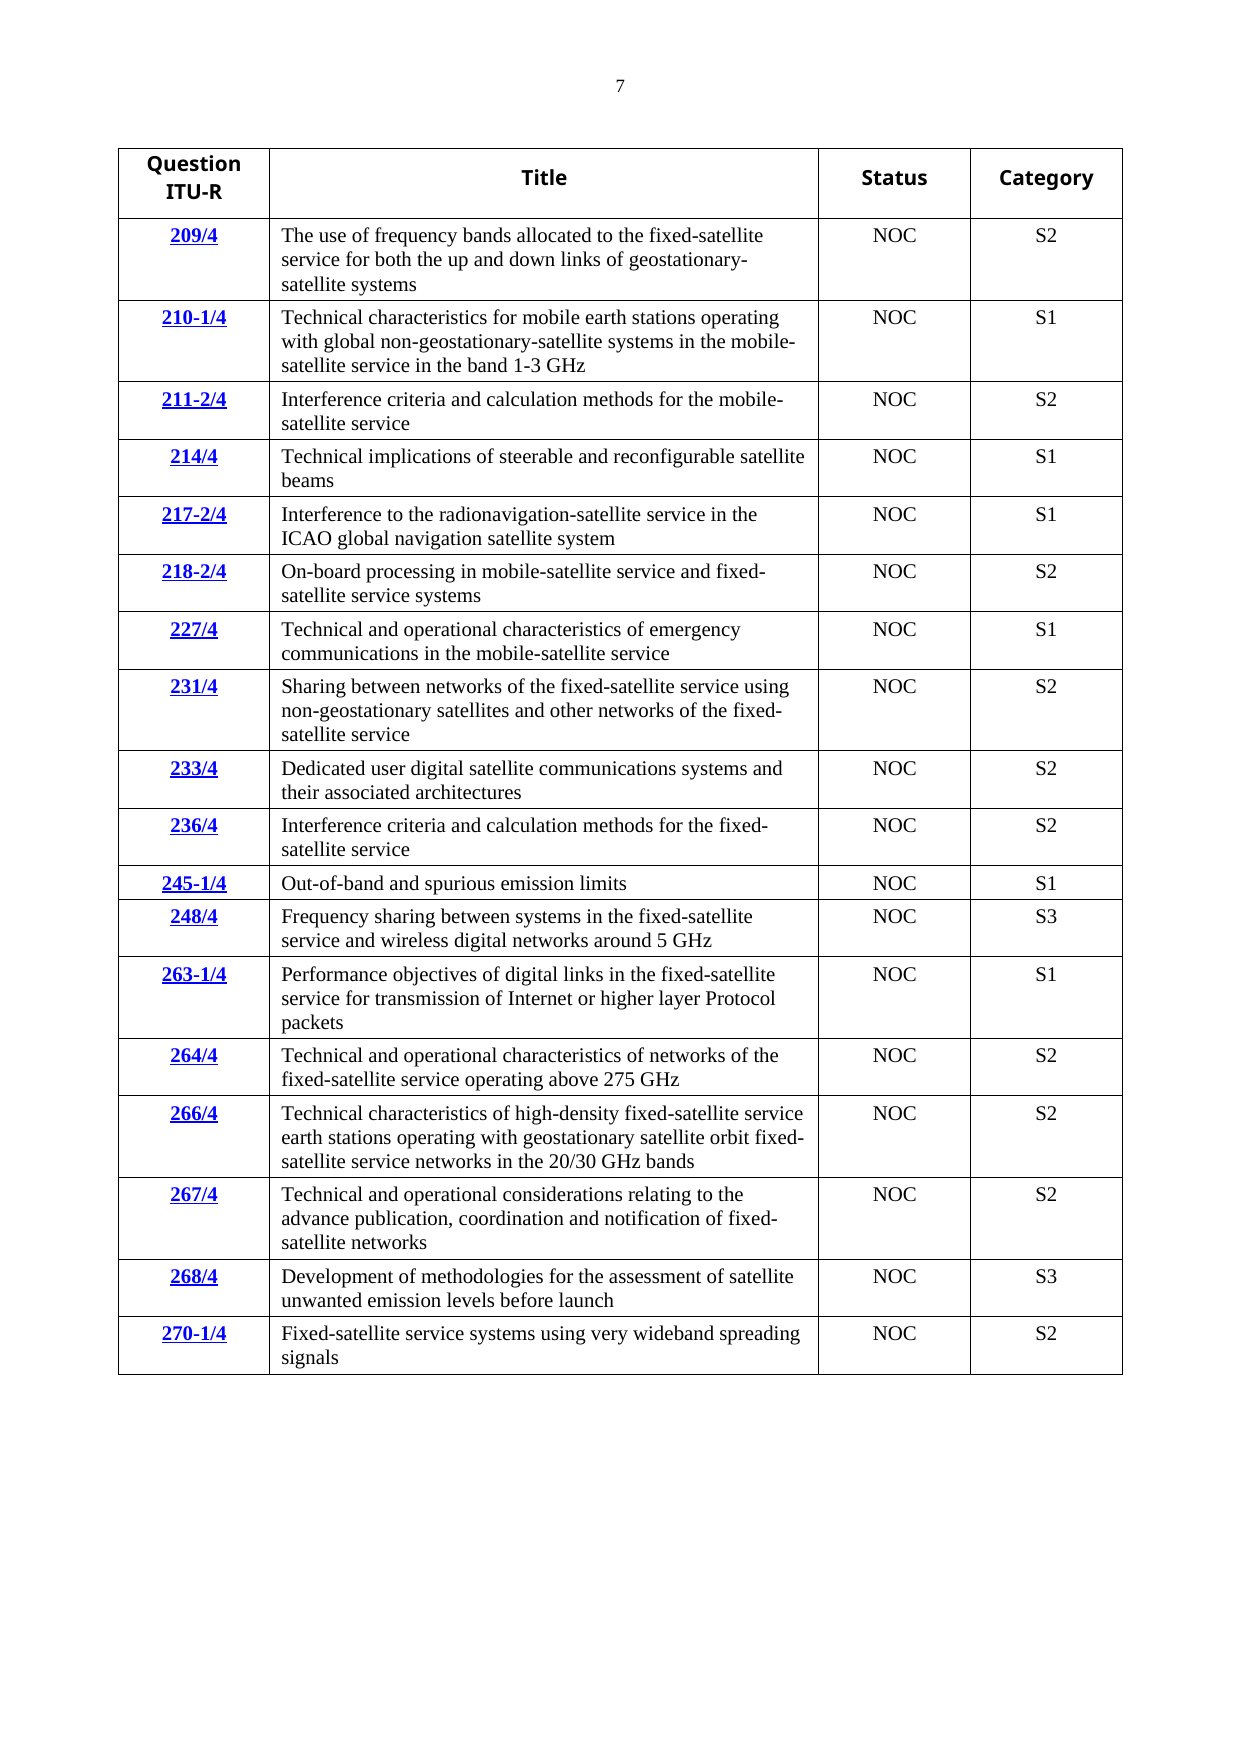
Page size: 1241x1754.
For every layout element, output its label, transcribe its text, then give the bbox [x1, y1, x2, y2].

table_cell NOC [819, 497, 970, 554]
table_cell NOC [819, 440, 970, 496]
table_cell NOC [819, 670, 970, 750]
table_cell S1 [971, 301, 1122, 381]
table_cell NOC [819, 219, 970, 300]
table_cell Development of methodologies for the assessment of satellite unwanted emission levels before launch [270, 1260, 818, 1316]
table_cell Technical characteristics for mobile earth stations operating with global non-geostationary-satellite systems in the mobile-satellite service in the band 1-3 GHz [270, 301, 818, 381]
table_header Status [819, 149, 970, 218]
table_cell 231/4 [119, 670, 269, 750]
table_cell Technical characteristics of high-density fixed-satellite service earth stations operating with geostationary satellite orbit fixed-satellite service networks in the 20/30 GHz bands [270, 1096, 818, 1177]
table_cell 248/4 [119, 900, 269, 956]
table_cell Performance objectives of digital links in the fixed-satellite service for transmission of Internet or higher layer Protocol packets [270, 957, 818, 1038]
table_cell Dedicated user digital satellite communications systems and their associated architectures [270, 751, 818, 808]
table_cell S3 [971, 1260, 1122, 1316]
table_cell 218-2/4 [119, 555, 269, 611]
table_cell S2 [971, 1178, 1122, 1258]
table_cell Interference to the radionavigation-satellite service in the ICAO global navigation satellite system [270, 497, 818, 554]
table_cell Technical and operational considerations relating to the advance publication, coordination and notification of fixed-satellite networks [270, 1178, 818, 1258]
table_cell 209/4 [119, 219, 269, 300]
table_cell S2 [971, 219, 1122, 300]
table_cell 211-2/4 [119, 382, 269, 439]
table_cell S2 [971, 382, 1122, 439]
table_cell NOC [819, 612, 970, 669]
table_cell S2 [971, 670, 1122, 750]
table_cell S2 [971, 555, 1122, 611]
table_cell Interference criteria and calculation methods for the fixed-satellite service [270, 809, 818, 865]
table_cell The use of frequency bands allocated to the fixed-satellite service for both the up and down links of geostationary-satellite systems [270, 219, 818, 300]
table_cell NOC [819, 1178, 970, 1258]
table_cell Interference criteria and calculation methods for the mobile-satellite service [270, 382, 818, 439]
table_cell Technical and operational characteristics of networks of the fixed-satellite service operating above 275 GHz [270, 1039, 818, 1095]
table_cell 245-1/4 [119, 866, 269, 899]
table_cell S1 [971, 440, 1122, 496]
table_cell NOC [819, 1317, 970, 1373]
table_cell NOC [819, 957, 970, 1038]
table_header Category [971, 149, 1122, 218]
table_cell NOC [819, 555, 970, 611]
table_cell NOC [819, 900, 970, 956]
table_cell S1 [971, 866, 1122, 899]
table_cell NOC [819, 382, 970, 439]
table_cell Sharing between networks of the fixed-satellite service using non-geostationary satellites and other networks of the fixed-satellite service [270, 670, 818, 750]
table_cell 214/4 [119, 440, 269, 496]
table_cell S1 [971, 497, 1122, 554]
table_cell 263-1/4 [119, 957, 269, 1038]
table_cell S1 [971, 957, 1122, 1038]
table_cell 270-1/4 [119, 1317, 269, 1373]
table_cell 210-1/4 [119, 301, 269, 381]
table_cell On-board processing in mobile-satellite service and fixed-satellite service systems [270, 555, 818, 611]
table_cell Out-of-band and spurious emission limits [270, 866, 818, 899]
table_cell 233/4 [119, 751, 269, 808]
table_cell Frequency sharing between systems in the fixed-satellite service and wireless digital networks around 5 GHz [270, 900, 818, 956]
table_cell S2 [971, 751, 1122, 808]
table_header Title [270, 149, 818, 218]
table_cell S2 [971, 809, 1122, 865]
table_header Question ITU-R [119, 149, 269, 218]
table_cell NOC [819, 1096, 970, 1177]
table_cell NOC [819, 1260, 970, 1316]
table_cell S1 [971, 612, 1122, 669]
table_cell 268/4 [119, 1260, 269, 1316]
table_cell Technical implications of steerable and reconfigurable satellite beams [270, 440, 818, 496]
table_cell NOC [819, 866, 970, 899]
table_cell 267/4 [119, 1178, 269, 1258]
table_cell 266/4 [119, 1096, 269, 1177]
table_cell Technical and operational characteristics of emergency communications in the mobile-satellite service [270, 612, 818, 669]
table_cell 217-2/4 [119, 497, 269, 554]
table_cell S2 [971, 1317, 1122, 1373]
table_cell S2 [971, 1096, 1122, 1177]
table_cell 264/4 [119, 1039, 269, 1095]
table_cell 236/4 [119, 809, 269, 865]
table_cell 227/4 [119, 612, 269, 669]
table_cell S2 [971, 1039, 1122, 1095]
table_cell NOC [819, 751, 970, 808]
table_cell NOC [819, 1039, 970, 1095]
table_cell S3 [971, 900, 1122, 956]
table_cell NOC [819, 301, 970, 381]
table_cell Fixed-satellite service systems using very wideband spreading signals [270, 1317, 818, 1373]
table_cell NOC [819, 809, 970, 865]
